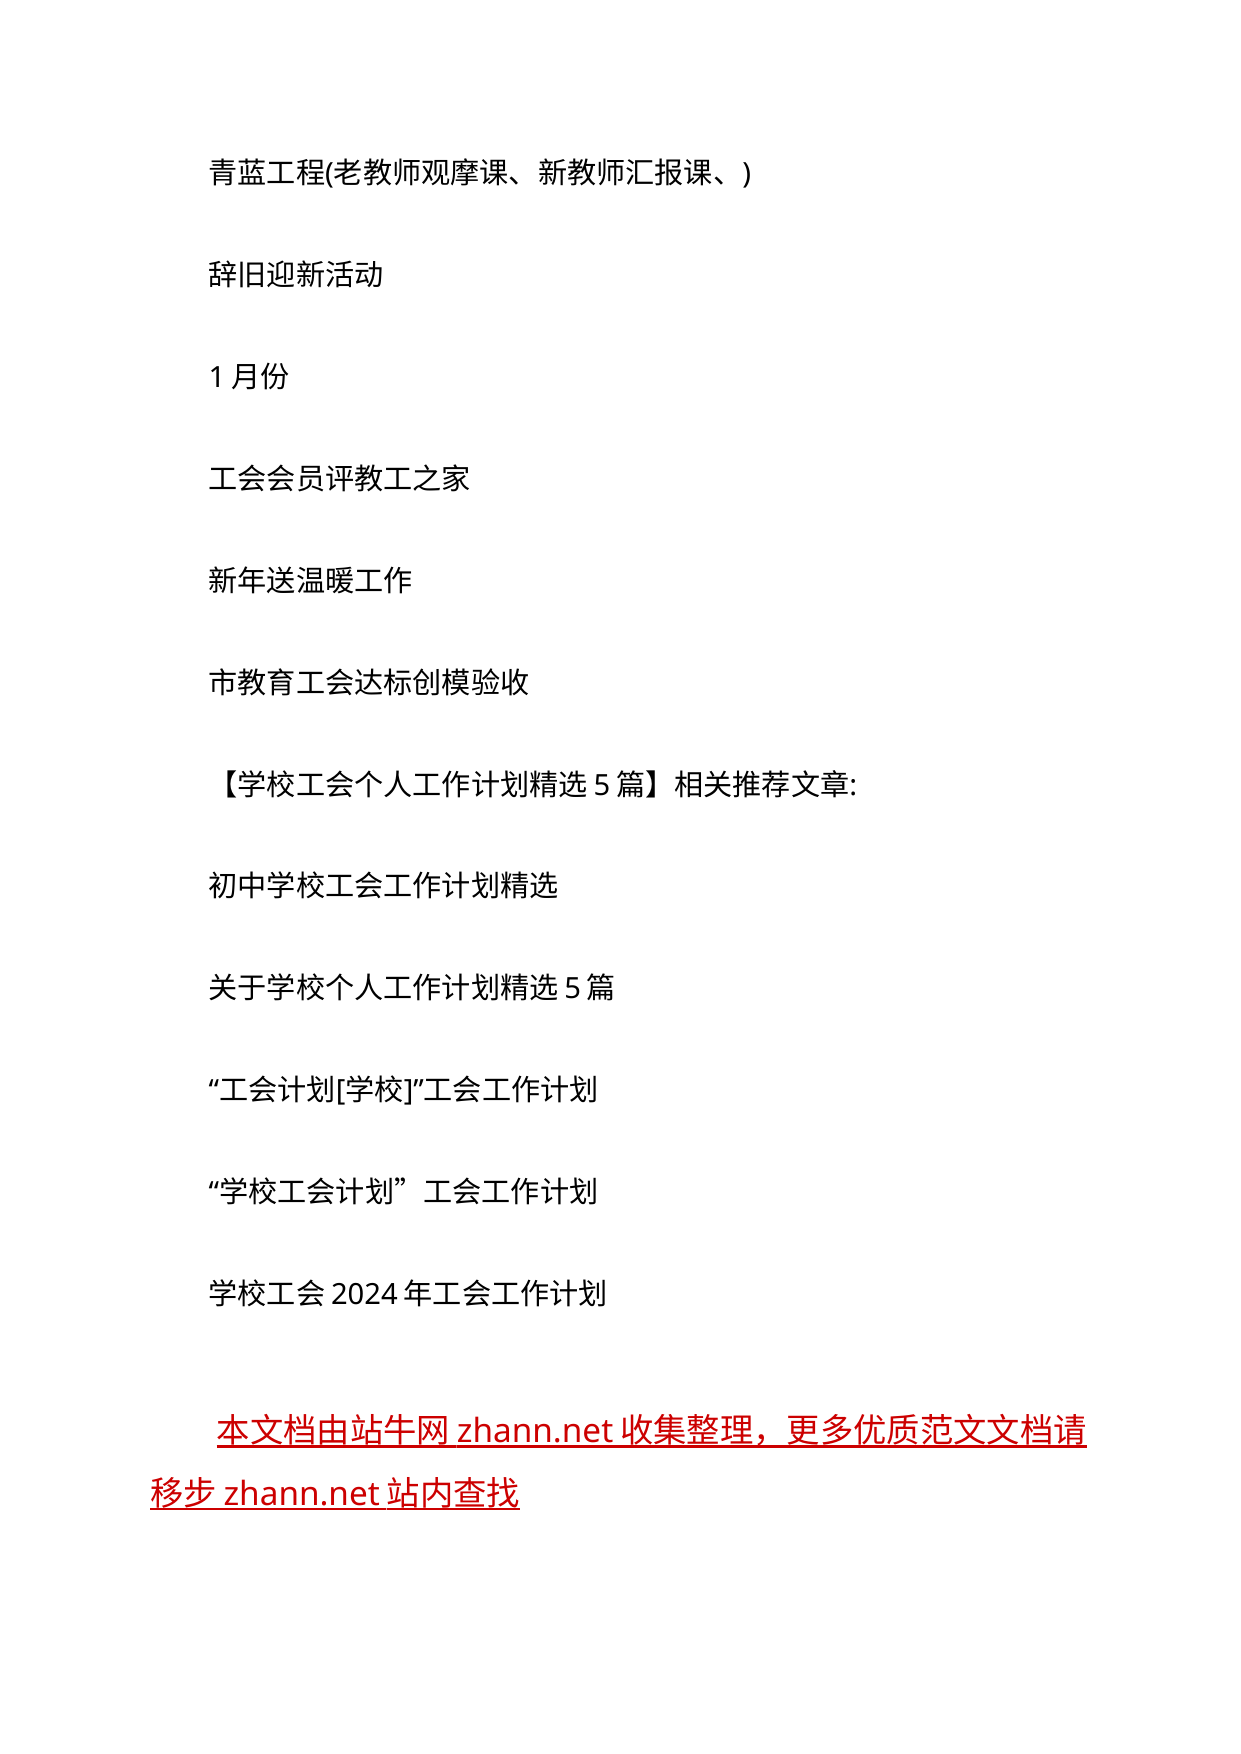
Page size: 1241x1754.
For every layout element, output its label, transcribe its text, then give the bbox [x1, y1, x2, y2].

text 【学校工会个人工作计划精选5篇】相关推荐文章: [150, 761, 1090, 803]
text 学校工会2024年工会工作计划 [150, 1271, 1090, 1313]
text 关于学校个人工作计划精选5篇 [150, 965, 1090, 1007]
text 青蓝工程(老教师观摩课、新教师汇报课、) [150, 150, 1090, 192]
text 辞旧迎新活动 [150, 252, 1090, 294]
text 工会会员评教工之家 [150, 456, 1090, 498]
text 新年送温暖工作 [150, 557, 1090, 600]
text 1月份 [150, 354, 1090, 396]
text 市教育工会达标创模验收 [150, 659, 1090, 702]
text 本文档由站牛网zhann.net收集整理，更多优质范文文档请移步zhann.net站内查找 [150, 1404, 1090, 1515]
text “学校工会计划”工会工作计划 [150, 1169, 1090, 1211]
text “工会计划[学校]”工会工作计划 [150, 1067, 1090, 1109]
text 初中学校工会工作计划精选 [150, 863, 1090, 905]
